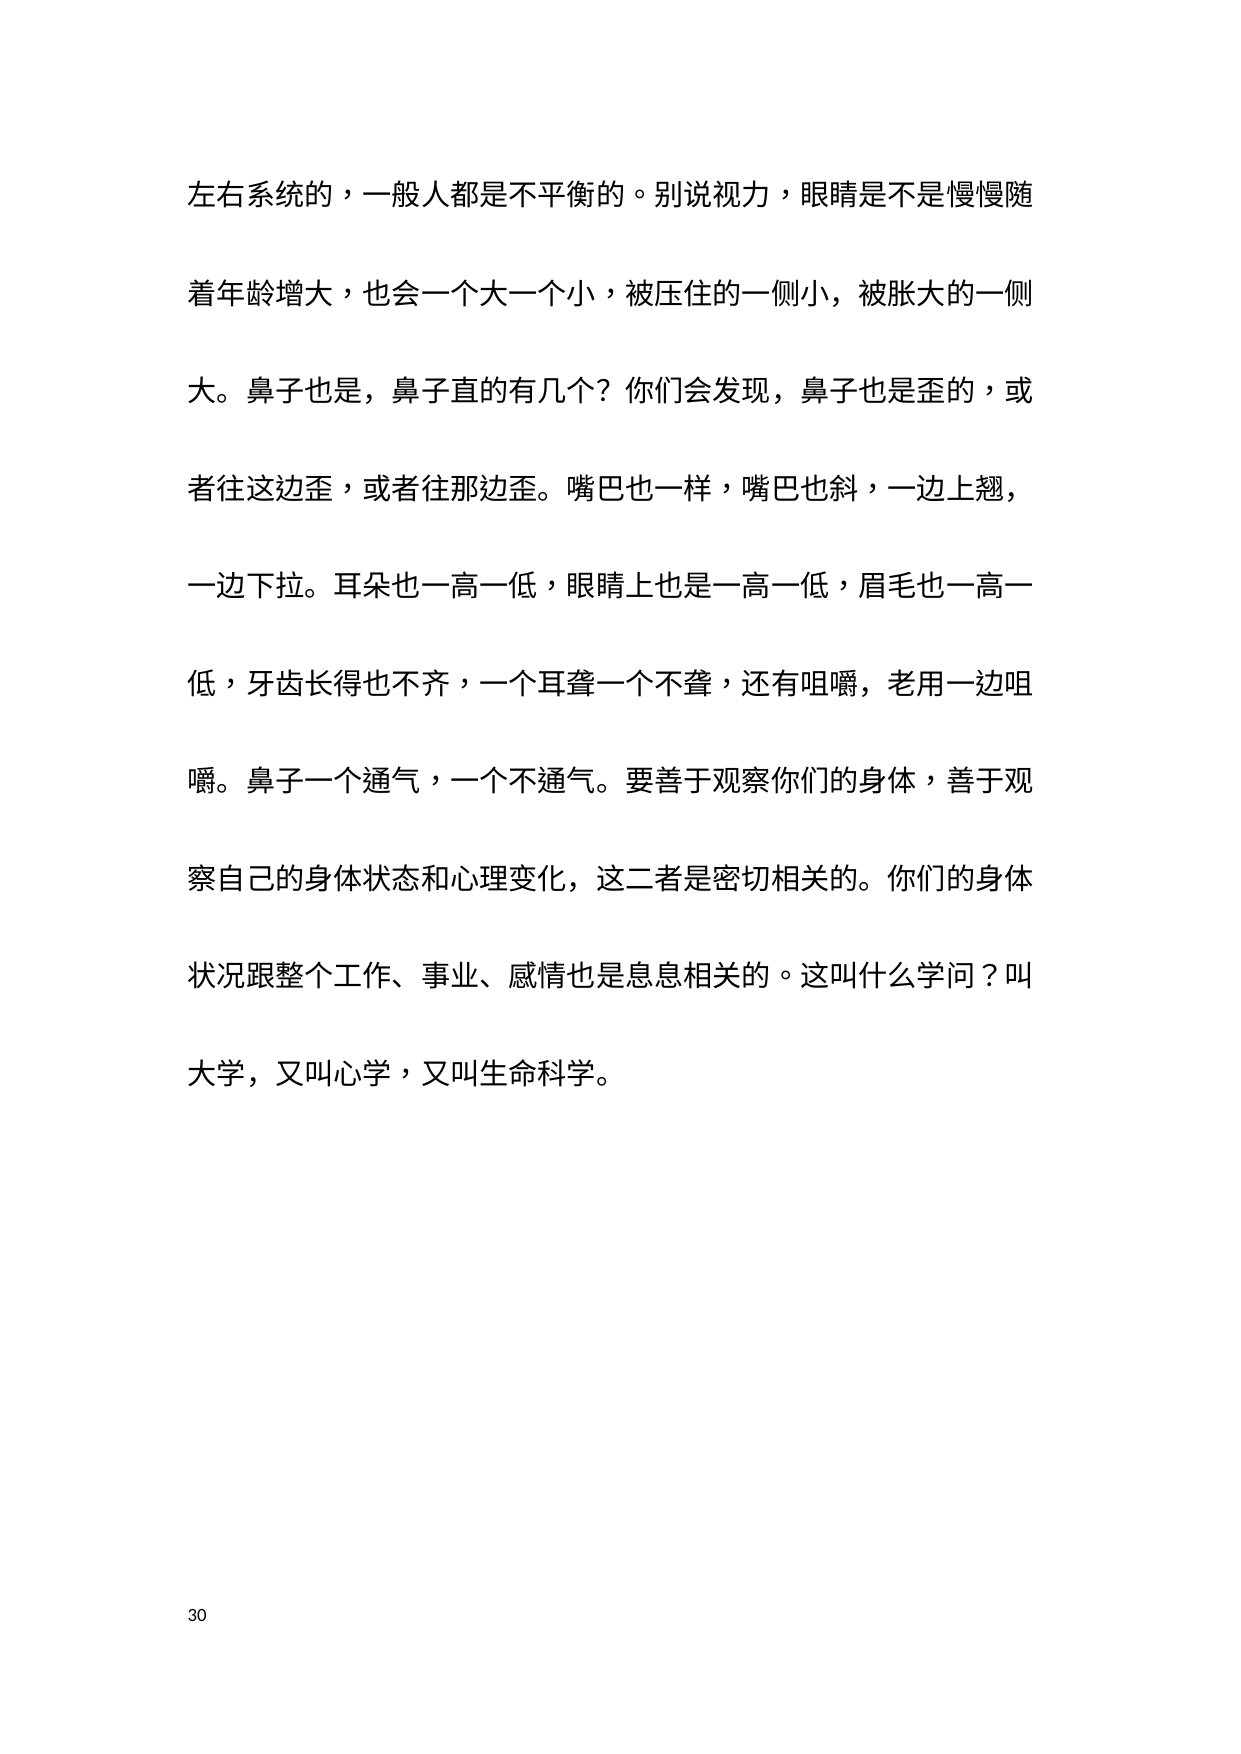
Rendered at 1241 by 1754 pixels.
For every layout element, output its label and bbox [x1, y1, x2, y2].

text [187, 162, 1053, 1104]
